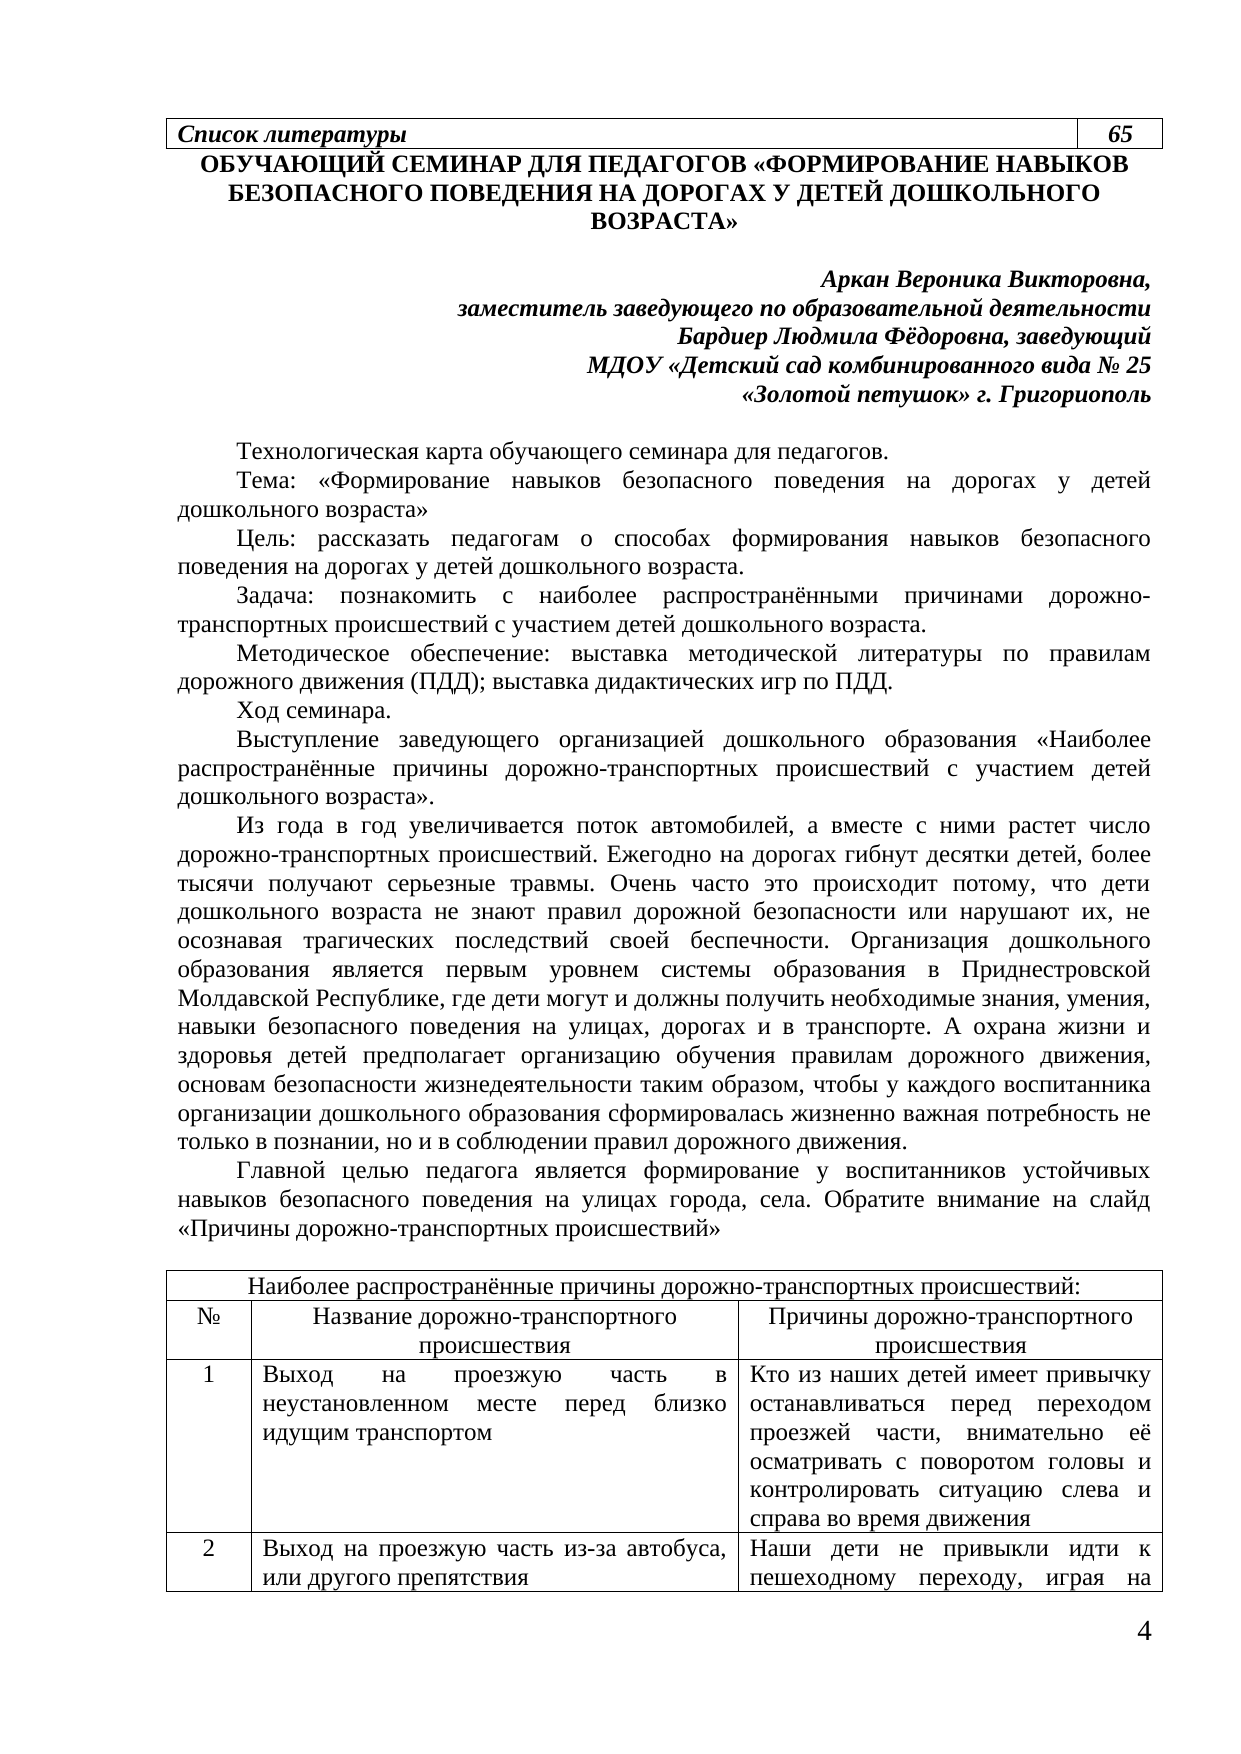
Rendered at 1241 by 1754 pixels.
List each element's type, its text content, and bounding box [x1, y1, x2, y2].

text Тема: «Формирование навыков безопасного поведения на дорогах у детей дошкольного возраста» [177, 465, 1152, 523]
table_cell Причины дорожно-транспортного происшествия [739, 1301, 1162, 1358]
table_cell Название дорожно-транспортного происшествия [252, 1301, 738, 1358]
table_header Наиболее распространённые причины дорожно-транспортных происшествий: [167, 1271, 1162, 1300]
text Бардиер Людмила Фёдоровна, заведующий [177, 321, 1152, 350]
table_cell Список литературы [167, 119, 1077, 148]
text Главной целью педагога является формирование у воспитанников устойчивых навыков безопасного поведения на улицах города, села. Обратите внимание на слайд «Причины дорожно-транспортных происшествий» [177, 1155, 1152, 1241]
text Из года в год увеличивается поток автомобилей, а вместе с ними растет число дорожно-транспортных происшествий. Ежегодно на дорогах гибнут десятки детей, более тысячи получают серьезные травмы. Очень часто это происходит потому, что дети дошкольного возраста не знают правил дорожной безопасности или нарушают их, не осознавая трагических последствий своей беспечности. Организация дошкольного образования является первым уровнем системы образования в Приднестровской Молдавской Республике, где дети могут и должны получить необходимые знания, умения, навыки безопасного поведения на улицах, дорогах и в транспорте. А охрана жизни и здоровья детей предполагает организацию обучения правилам дорожного движения, основам безопасности жизнедеятельности таким образом, чтобы у каждого воспитанника организации дошкольного образования сформировалась жизненно важная потребность не только в познании, но и в соблюдении правил дорожного движения. [177, 810, 1152, 1155]
table_cell 65 [1078, 119, 1162, 148]
text Цель: рассказать педагогам о способах формирования навыков безопасного поведения на дорогах у детей дошкольного возраста. [177, 523, 1152, 580]
text МДОУ «Детский сад комбинированного вида № 25 [177, 350, 1152, 379]
text Технологическая карта обучающего семинара для педагогов. [177, 436, 1152, 465]
text Методическое обеспечение: выставка методической литературы по правилам дорожного движения (ПДД); выставка дидактических игр по ПДД. [177, 638, 1152, 695]
table_cell Кто из наших детей имеет привычку останавливаться перед переходом проезжей части, внимательно её осматривать с поворотом головы и контролировать ситуацию слева и справа во время движения [739, 1360, 1162, 1532]
text Ход семинара. [177, 695, 1152, 724]
text Выступление заведующего организацией дошкольного образования «Наиболее распространённые причины дорожно-транспортных происшествий с участием детей дошкольного возраста». [177, 724, 1152, 810]
text Задача: познакомить с наиболее распространёнными причинами дорожно-транспортных происшествий с участием детей дошкольного возраста. [177, 580, 1152, 638]
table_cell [739, 1533, 1162, 1591]
table_cell 1 [167, 1360, 251, 1532]
table_cell № [167, 1301, 251, 1358]
text заместитель заведующего по образовательной деятельности [177, 293, 1152, 321]
table_cell Выход на проезжую часть в неустановленном месте перед близко идущим транспортом [252, 1360, 738, 1532]
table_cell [252, 1533, 738, 1591]
table_cell 2 [167, 1533, 251, 1591]
text «Золотой петушок» г. Григориополь [177, 379, 1152, 408]
text Аркан Вероника Викторовна, [177, 264, 1152, 293]
text ОБУЧАЮЩИЙ СЕМИНАР ДЛЯ ПЕДАГОГОВ «ФОРМИРОВАНИЕ НАВЫКОВ БЕЗОПАСНОГО ПОВЕДЕНИЯ НА ДОРОГАХ У ДЕТЕЙ ДОШКОЛЬНОГО ВОЗРАСТА» [177, 149, 1152, 235]
